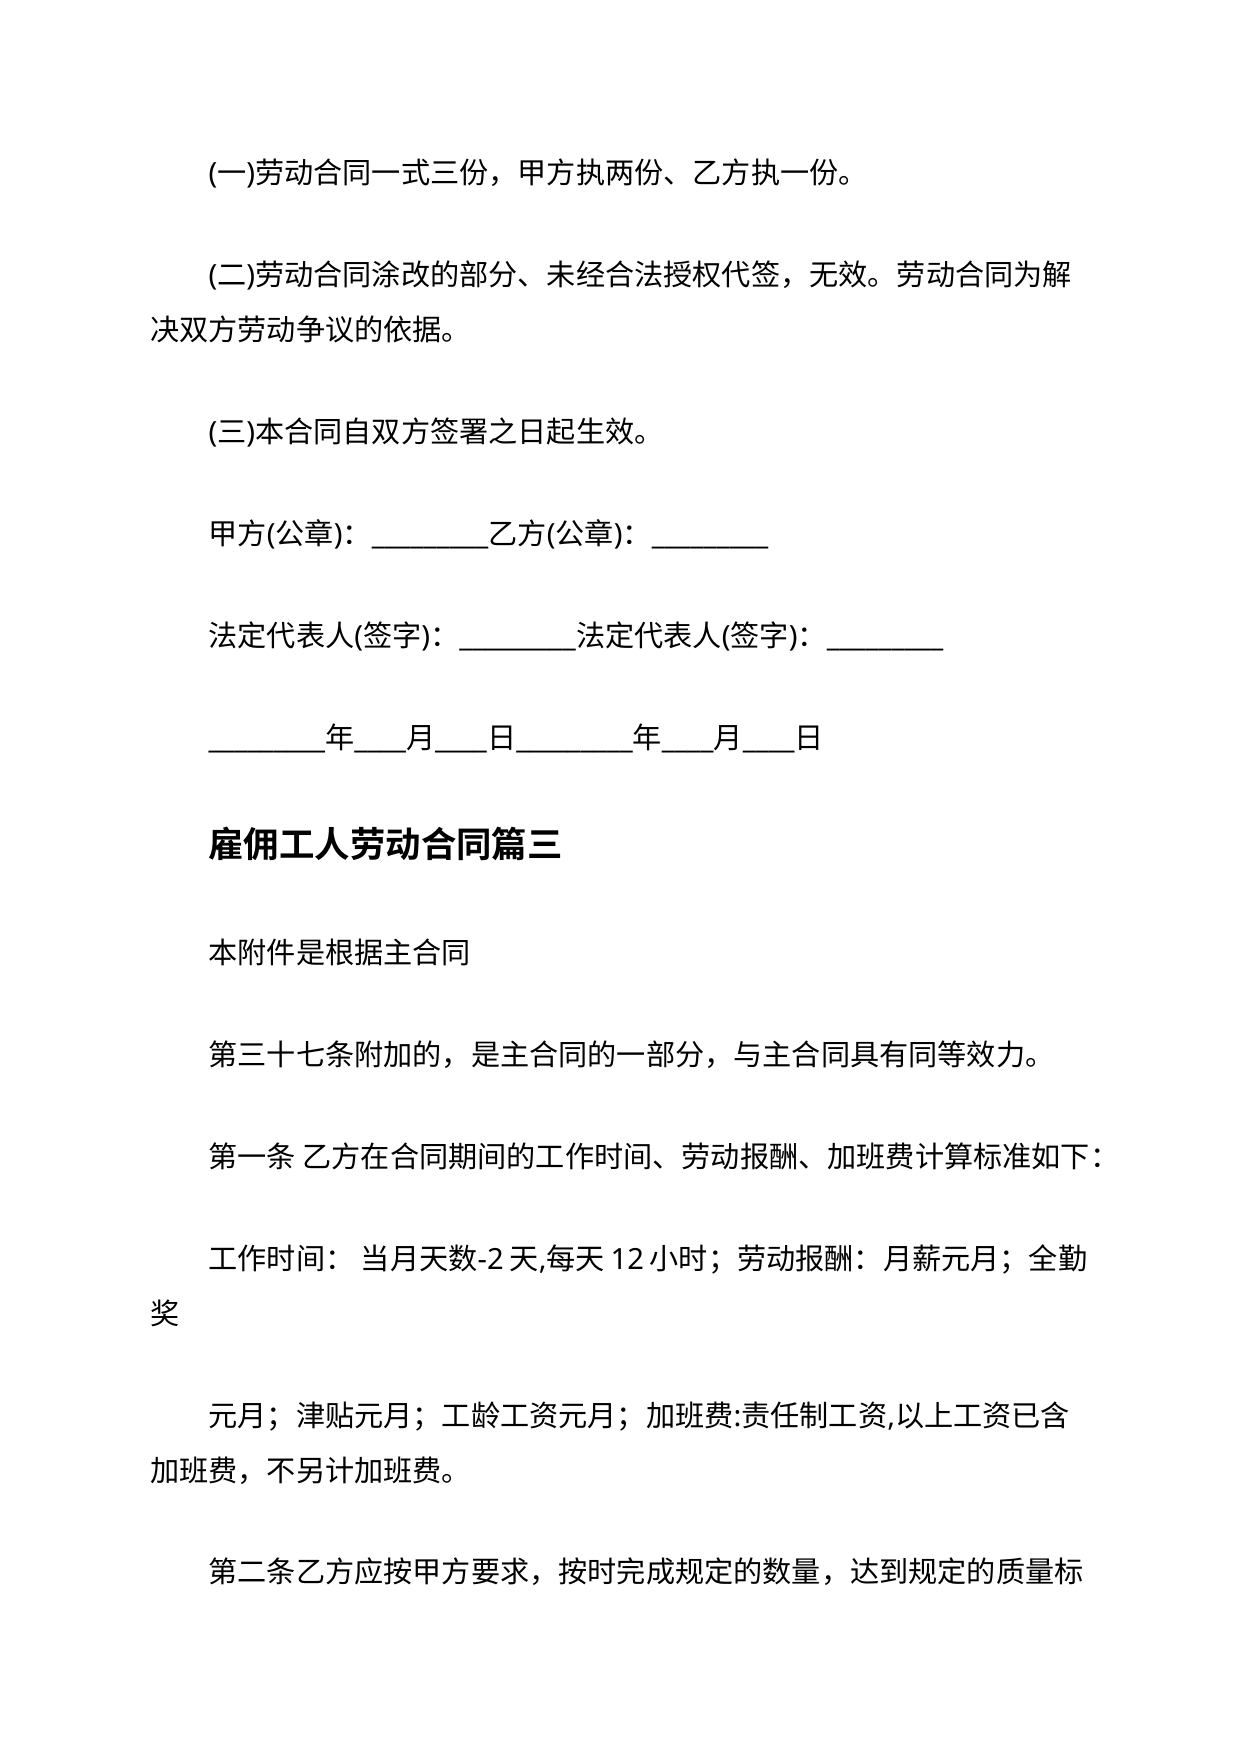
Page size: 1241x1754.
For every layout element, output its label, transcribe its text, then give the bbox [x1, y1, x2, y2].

text _________年____月____日_________年____月____日 [150, 715, 1090, 757]
text 第三十七条附加的，是主合同的一部分，与主合同具有同等效力。 [150, 1032, 1090, 1074]
text 元月；津贴元月；工龄工资元月；加班费:责任制工资,以上工资已含加班费，不另计加班费。 [150, 1392, 1090, 1489]
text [150, 1549, 1090, 1591]
text 本附件是根据主合同 [150, 930, 1090, 972]
text (三)本合同自双方签署之日起生效。 [150, 409, 1090, 451]
text (一)劳动合同一式三份，甲方执两份、乙方执一份。 [150, 150, 1090, 192]
text 第一条 乙方在合同期间的工作时间、劳动报酬、加班费计算标准如下： [150, 1134, 1090, 1176]
text (二)劳动合同涂改的部分、未经合法授权代签，无效。劳动合同为解决双方劳动争议的依据。 [150, 252, 1090, 349]
text 雇佣工人劳动合同篇三 [150, 817, 1090, 868]
text 甲方(公章)：_________乙方(公章)：_________ [150, 511, 1090, 553]
text 工作时间： 当月天数-2天,每天12小时；劳动报酬：月薪元月；全勤奖 [150, 1235, 1090, 1333]
text 法定代表人(签字)：_________法定代表人(签字)：_________ [150, 613, 1090, 655]
